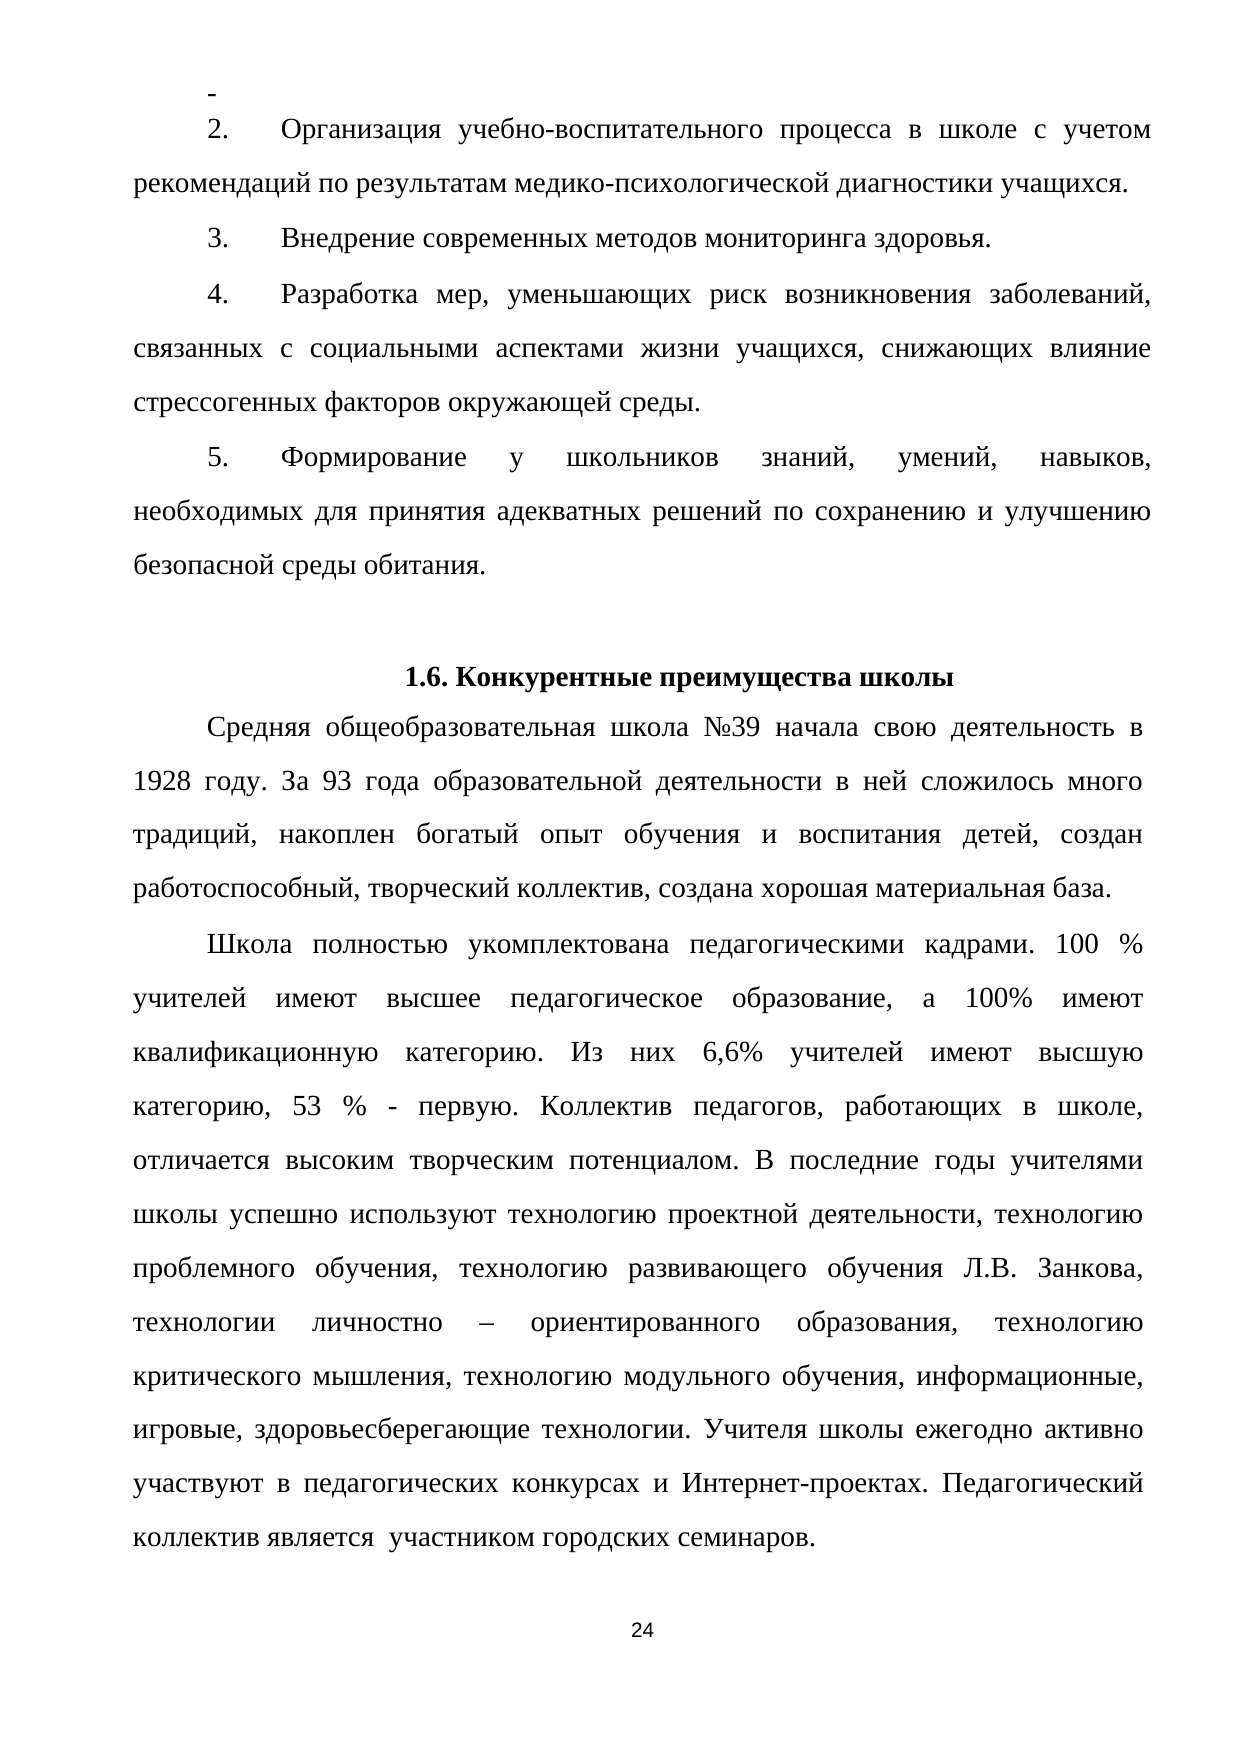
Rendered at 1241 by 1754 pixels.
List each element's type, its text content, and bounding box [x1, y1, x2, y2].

list Внедрение современных методов мониторинга здоровья. [133, 221, 1152, 254]
list Формирование у школьников знаний, умений, навыков, необходимых для принятия адекватных решений по сохранению и улучшению безопасной среды обитания. [133, 439, 1152, 581]
subtitle 1.6. Конкурентные преимущества школы [404, 659, 1144, 693]
text Школа полностью укомплектована педагогическими кадрами. 100 % учителей имеют высшее педагогическое образование, а 100% имеют квалификационную категорию. Из них 6,6% учителей имеют высшую категорию, 53 % - первую. Коллектив педагогов, работающих в школе, отличается высоким творческим потенциалом. В последние годы учителями школы успешно используют технологию проектной деятельности, технологию проблемного обучения, технологию развивающего обучения Л.В. Занкова, технологии личностно – ориентированного образования, технологию критического мышления, технологию модульного обучения, информационные, игровые, здоровьесберегающие технологии. Учителя школы ежегодно активно участвуют в педагогических конкурсах и Интернет-проектах. Педагогический коллектив является участником городских семинаров. [133, 926, 1144, 1553]
list Организация учебно-воспитательного процесса в школе с учетом рекомендаций по результатам медико-психологической диагностики учащихся. [133, 111, 1152, 199]
list Разработка мер, уменьшающих риск возникновения заболеваний, связанных с социальными аспектами жизни учащихся, снижающих влияние стрессогенных факторов окружающей среды. [133, 276, 1152, 417]
text Средняя общеобразовательная школа №39 начала свою деятельность в 1928 году. За 93 года образовательной деятельности в ней сложилось много традиций, накоплен богатый опыт обучения и воспитания детей, создан работоспособный, творческий коллектив, создана хорошая материальная база. [133, 709, 1144, 904]
